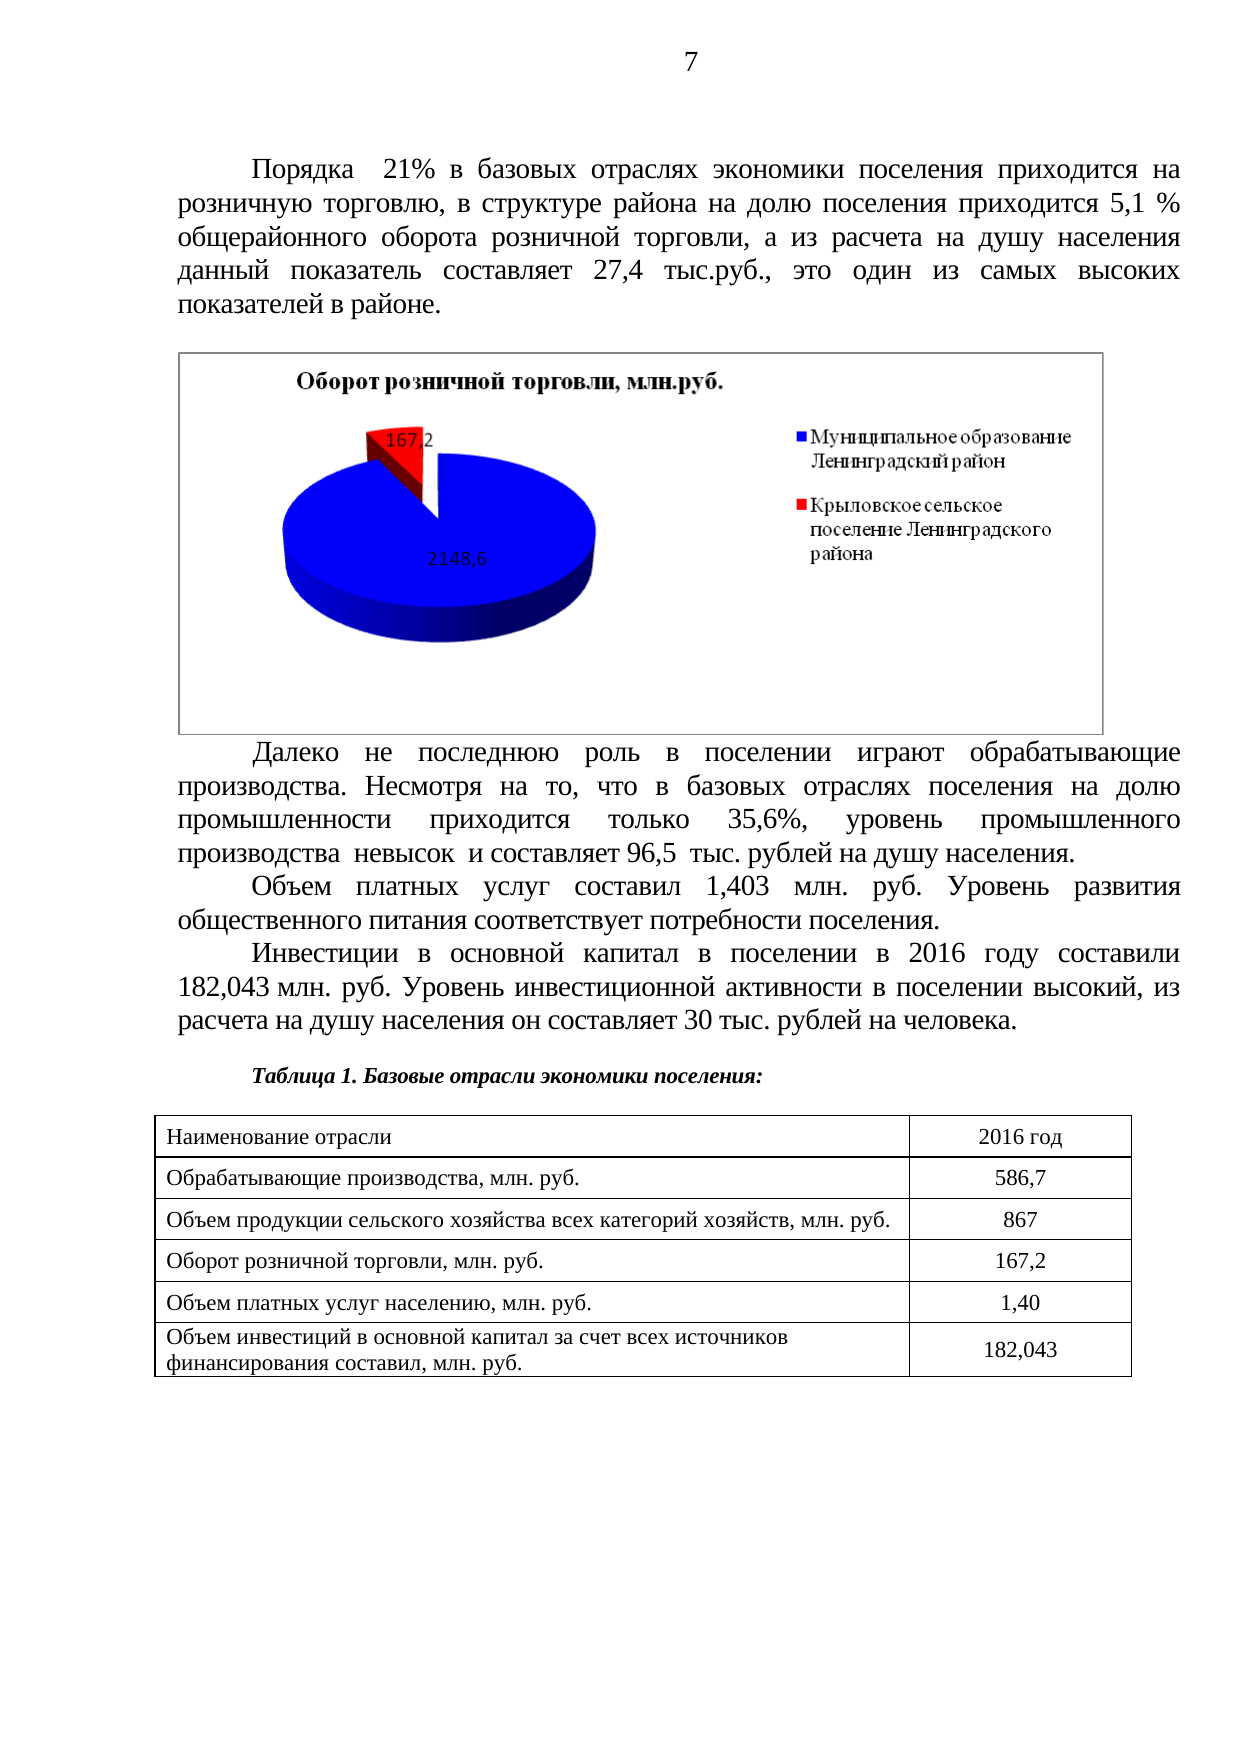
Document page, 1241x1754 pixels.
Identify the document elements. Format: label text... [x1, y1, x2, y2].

table_cell Объем платных услуг населению, млн. руб. [156, 1282, 909, 1322]
picture [177, 352, 1104, 735]
text Порядка 21% в базовых отраслях экономики поселения приходится на розничную торговлю, в структуре района на долю поселения приходится 5,1 % общерайонного оборота розничной торговли, а из расчета на душу населения данный показатель составляет 27,4 тыс.руб., это один из самых высоких показателей в районе. [177, 152, 1181, 319]
text Таблица 1. Базовые отрасли экономики поселения: [177, 1062, 1181, 1089]
text Объем платных услуг составил 1,403 млн. руб. Уровень развития общественного питания соответствует потребности поселения. [177, 868, 1181, 935]
table_cell 1,40 [910, 1282, 1131, 1322]
table_cell 867 [910, 1199, 1131, 1239]
text Инвестиции в основной капитал в поселении в 2016 году составили 182,043 млн. руб. Уровень инвестиционной активности в поселении высокий, из расчета на душу населения он составляет 30 тыс. рублей на человека. [177, 935, 1181, 1036]
table_cell 586,7 [910, 1158, 1131, 1198]
table_cell Обрабатывающие производства, млн. руб. [156, 1158, 909, 1198]
table_header Наименование отрасли [156, 1116, 909, 1156]
table_cell 167,2 [910, 1240, 1131, 1281]
text Далеко не последнюю роль в поселении играют обрабатывающие производства. Несмотря на то, что в базовых отраслях поселения на долю промышленности приходится только 35,6%, уровень промышленного производства невысок и составляет 96,5 тыс. рублей на душу населения. [177, 734, 1181, 868]
table_cell Объем инвестиций в основной капитал за счет всех источников финансирования составил, млн. руб. [156, 1323, 909, 1376]
table_cell Объем продукции сельского хозяйства всех категорий хозяйств, млн. руб. [156, 1199, 909, 1239]
table_cell 182,043 [910, 1323, 1131, 1376]
table_cell Оборот розничной торговли, млн. руб. [156, 1240, 909, 1281]
table_header 2016 год [910, 1116, 1131, 1156]
